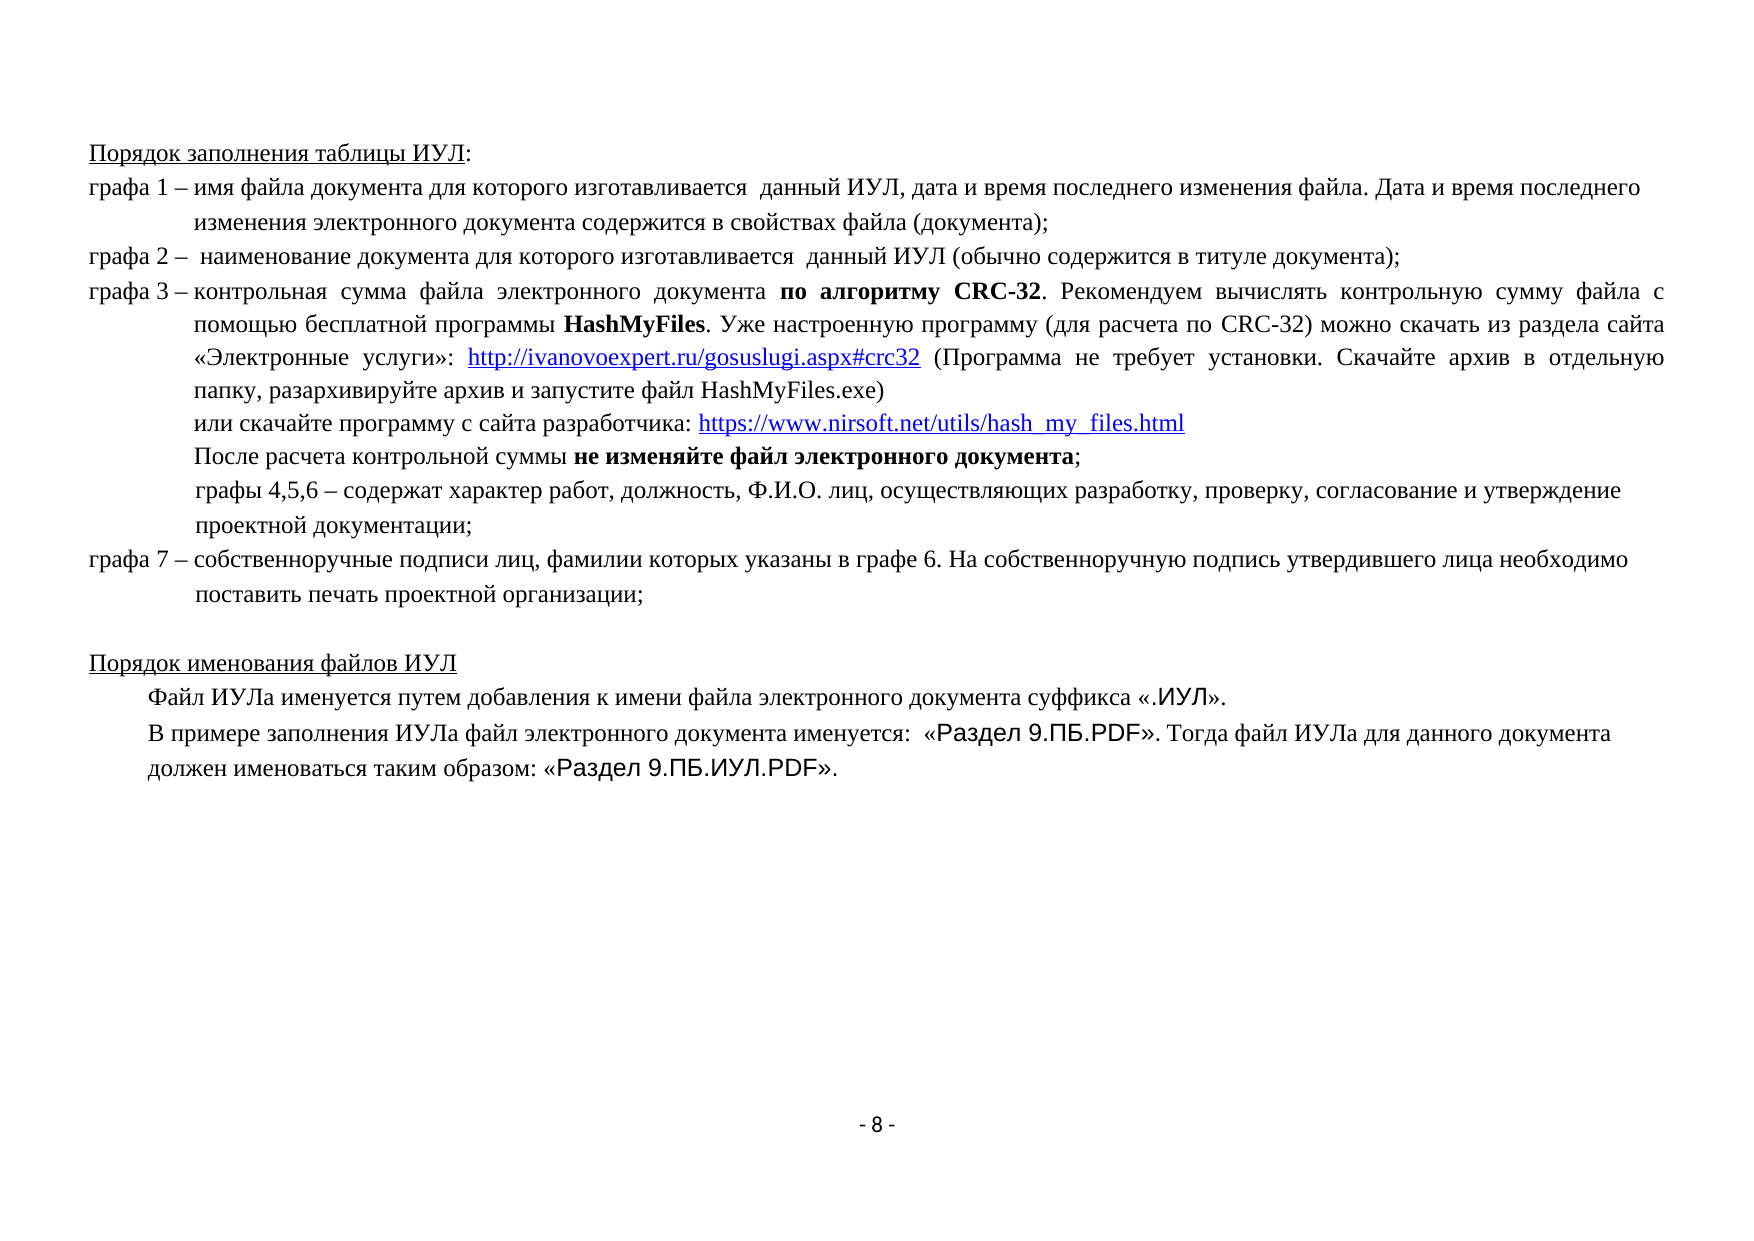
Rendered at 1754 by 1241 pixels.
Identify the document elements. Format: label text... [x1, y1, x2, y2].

text Файл ИУЛа именуется путем добавления к имени файла электронного документа суффикса «.ИУЛ». [89, 682, 1665, 711]
text графа 2 – наименование документа для которого изготавливается данный ИУЛ (обычно содержится в титуле документа); [89, 241, 1665, 270]
text В примере заполнения ИУЛа файл электронного документа именуется: «Раздел 9.ПБ.PDF». Тогда файл ИУЛа для данного документа должен именоваться таким образом: «Раздел 9.ПБ.ИУЛ.PDF». [148, 717, 1665, 782]
text графа 3 – контрольная сумма файла электронного документа по алгоритму CRC-32. Рекомендуем вычислять контрольную сумму файла с помощью бесплатной программы HashMyFiles. Уже настроенную программу (для расчета по CRC-32) можно скачать из раздела сайта «Электронные услуги»: http://ivanovoexpert.ru/gosuslugi.aspx#crc32 (Программа не требует установки. Скачайте архив в отдельную папку, разархивируйте архив и запустите файл HashMyFiles.exe) [89, 276, 1665, 403]
text графа 7 – собственноручные подписи лиц, фамилии которых указаны в графе 6. На собственноручную подпись утвердившего лица необходимо поставить печать проектной организации; [89, 544, 1665, 607]
text После расчета контрольной суммы не изменяйте файл электронного документа; [89, 441, 1665, 469]
text Порядок именования файлов ИУЛ [89, 648, 1665, 676]
text графы 4,5,6 – содержат характер работ, должность, Ф.И.О. лиц, осуществляющих разработку, проверку, согласование и утверждение проектной документации; [195, 475, 1665, 538]
text или скачайте программу с сайта разработчика: https://www.nirsoft.net/utils/hash_my_files.html [89, 408, 1665, 437]
text графа 1 – имя файла документа для которого изготавливается данный ИУЛ, дата и время последнего изменения файла. Дата и время последнего изменения электронного документа содержится в свойствах файла (документа); [89, 172, 1665, 236]
text Порядок заполнения таблицы ИУЛ: [89, 138, 1665, 167]
